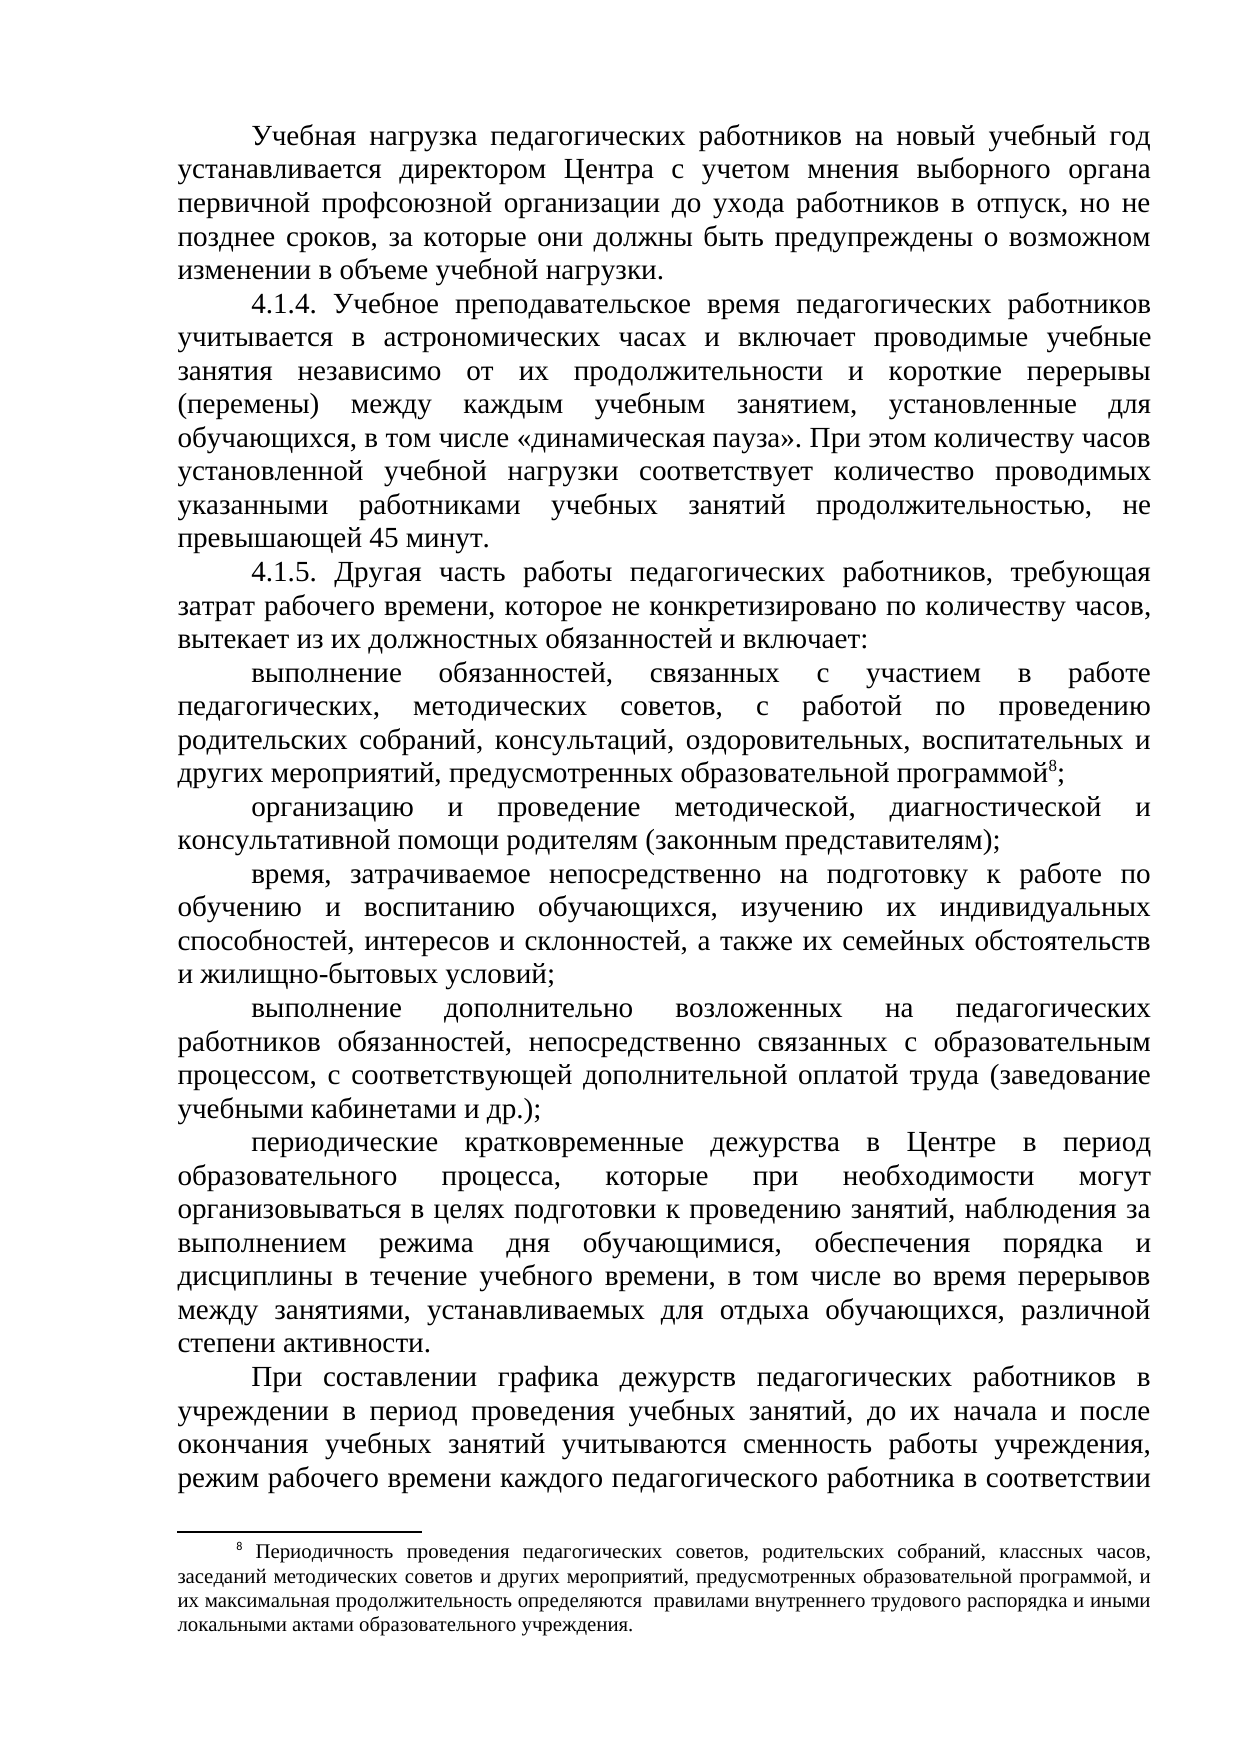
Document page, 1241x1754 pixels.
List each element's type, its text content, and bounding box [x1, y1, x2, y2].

text периодические кратковременные дежурства в Центре в период образовательного процесса, которые при необходимости могут организовываться в целях подготовки к проведению занятий, наблюдения за выполнением режима дня обучающимися, обеспечения порядка и дисциплины в течение учебного времени, в том числе во время перерывов между занятиями, устанавливаемых для отдыха обучающихся, различной степени активности. [177, 1124, 1152, 1359]
text выполнение обязанностей, связанных с участием в работе педагогических, методических советов, с работой по проведению родительских собраний, консультаций, оздоровительных, воспитательных и других мероприятий, предусмотренных образовательной программой; [177, 655, 1152, 789]
text выполнение дополнительно возложенных на педагогических работников обязанностей, непосредственно связанных с образовательным процессом, с соответствующей дополнительной оплатой труда (заведование учебными кабинетами и др.); [177, 990, 1152, 1124]
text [177, 1359, 1152, 1493]
text 4.1.5. Другая часть работы педагогических работников, требующая затрат рабочего времени, которое не конкретизировано по количеству часов, вытекает из их должностных обязанностей и включает: [177, 554, 1152, 655]
text время, затрачиваемое непосредственно на подготовку к работе по обучению и воспитанию обучающихся, изучению их индивидуальных способностей, интересов и склонностей, а также их семейных обстоятельств и жилищно-бытовых условий; [177, 856, 1152, 990]
text 4.1.4. Учебное преподавательское время педагогических работников учитывается в астрономических часах и включает проводимые учебные занятия независимо от их продолжительности и короткие перерывы (перемены) между каждым учебным занятием, установленные для обучающихся, в том числе «динамическая пауза». При этом количеству часов установленной учебной нагрузки соответствует количество проводимых указанными работниками учебных занятий продолжительностью, не превышающей 45 минут. [177, 286, 1152, 554]
text Учебная нагрузка педагогических работников на новый учебный год устанавливается директором Центра с учетом мнения выборного органа первичной профсоюзной организации до ухода работников в отпуск, но не позднее сроков, за которые они должны быть предупреждены о возможном изменении в объеме учебной нагрузки. [177, 118, 1152, 286]
text организацию и проведение методической, диагностической и консультативной помощи родителям (законным представителям); [177, 789, 1152, 856]
